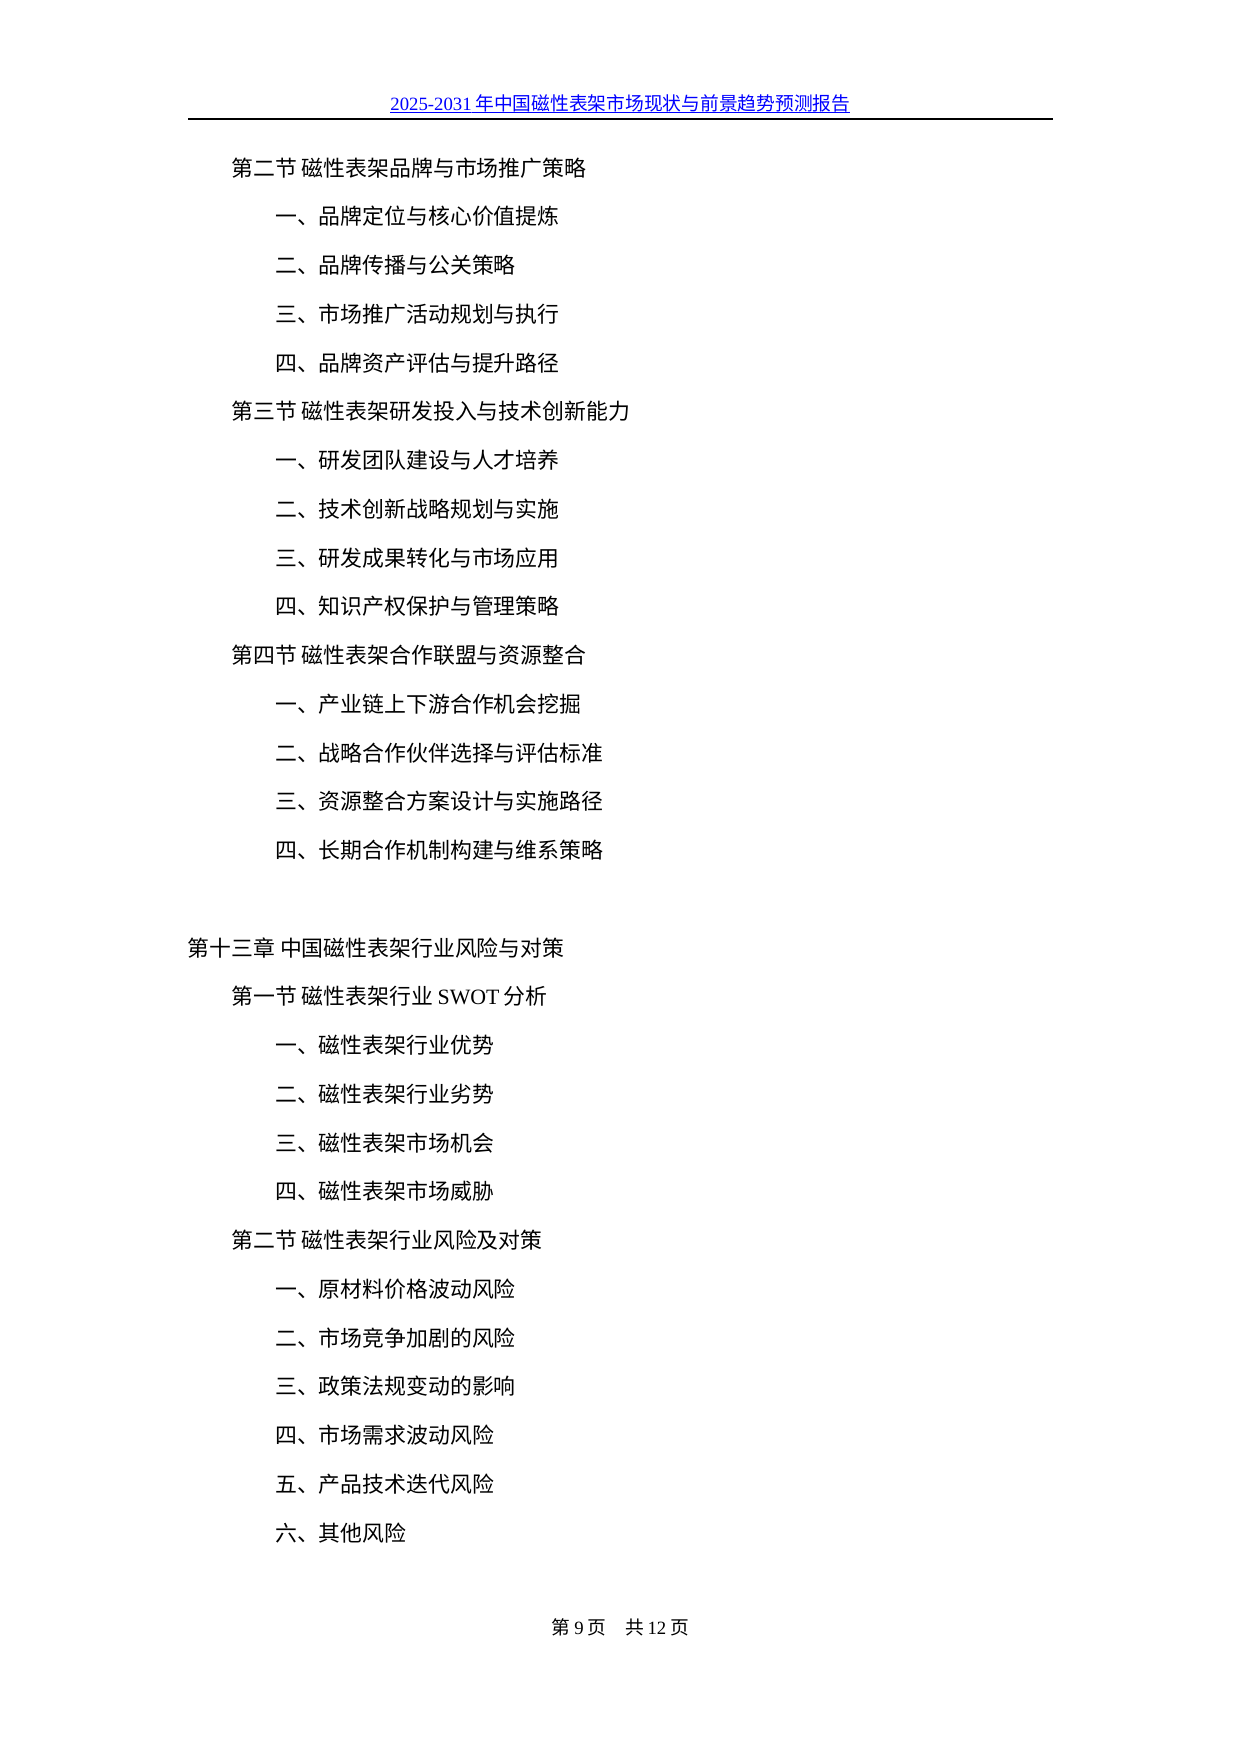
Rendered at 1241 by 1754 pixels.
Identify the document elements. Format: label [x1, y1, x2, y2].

text [187, 150, 1053, 1548]
